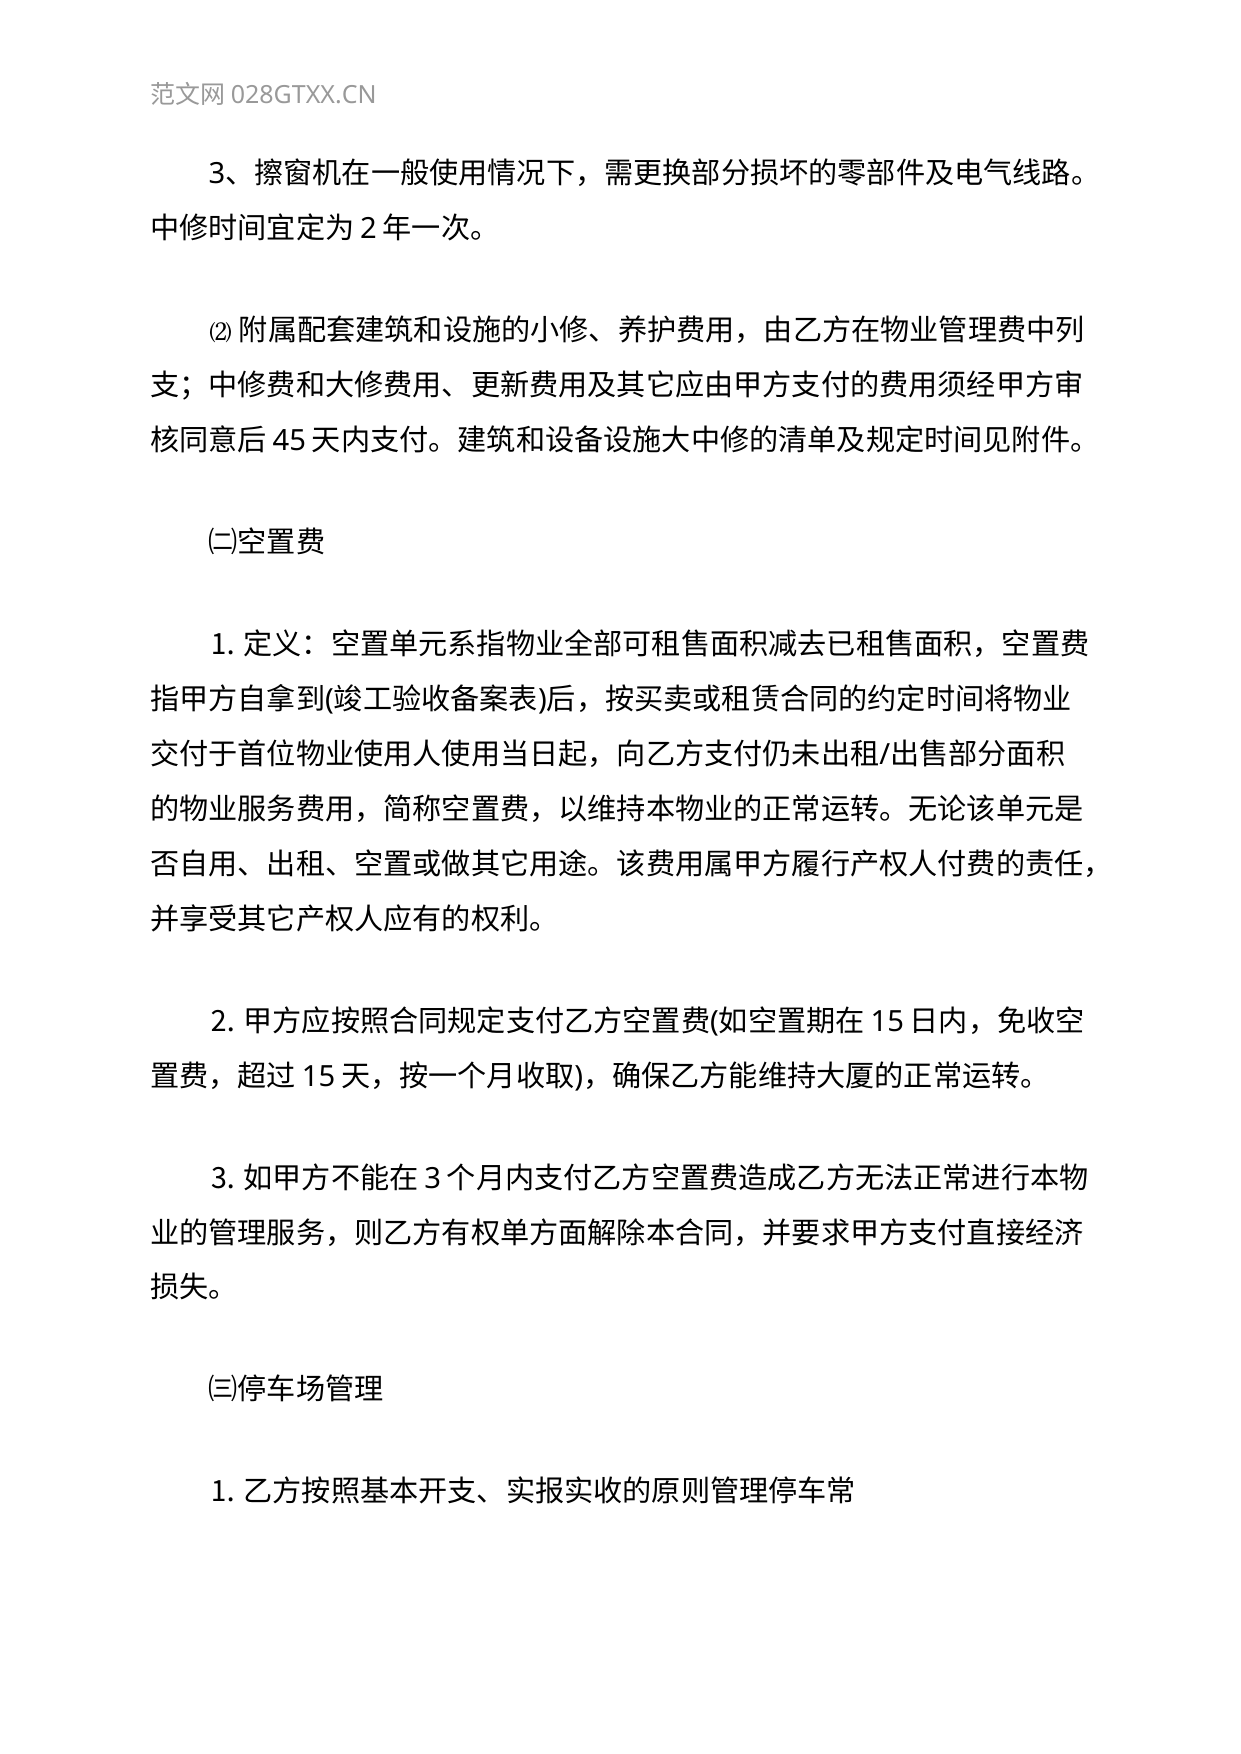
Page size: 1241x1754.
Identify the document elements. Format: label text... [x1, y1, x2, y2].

text ⒈定义：空置单元系指物业全部可租售面积减去已租售面积，空置费指甲方自拿到(竣工验收备案表)后，按买卖或租赁合同的约定时间将物业交付于首位物业使用人使用当日起，向乙方支付仍未出租/出售部分面积的物业服务费用，简称空置费，以维持本物业的正常运转。无论该单元是否自用、出租、空置或做其它用途。该费用属甲方履行产权人付费的责任，并享受其它产权人应有的权利。 [150, 621, 1090, 938]
text ㈡空置费 [150, 519, 1090, 561]
text 3、擦窗机在一般使用情况下，需更换部分损坏的零部件及电气线路。中修时间宜定为2年一次。 [150, 150, 1090, 247]
text ⒉甲方应按照合同规定支付乙方空置费(如空置期在15日内，免收空置费，超过15天，按一个月收取)，确保乙方能维持大厦的正常运转。 [150, 997, 1090, 1094]
text ⑵附属配套建筑和设施的小修、养护费用，由乙方在物业管理费中列支；中修费和大修费用、更新费用及其它应由甲方支付的费用须经甲方审核同意后45天内支付。建筑和设备设施大中修的清单及规定时间见附件。 [150, 307, 1090, 459]
text ㈢停车场管理 [150, 1366, 1090, 1408]
text ⒊如甲方不能在3个月内支付乙方空置费造成乙方无法正常进行本物业的管理服务，则乙方有权单方面解除本合同，并要求甲方支付直接经济损失。 [150, 1154, 1090, 1306]
text ⒈乙方按照基本开支、实报实收的原则管理停车常 [150, 1468, 1090, 1510]
